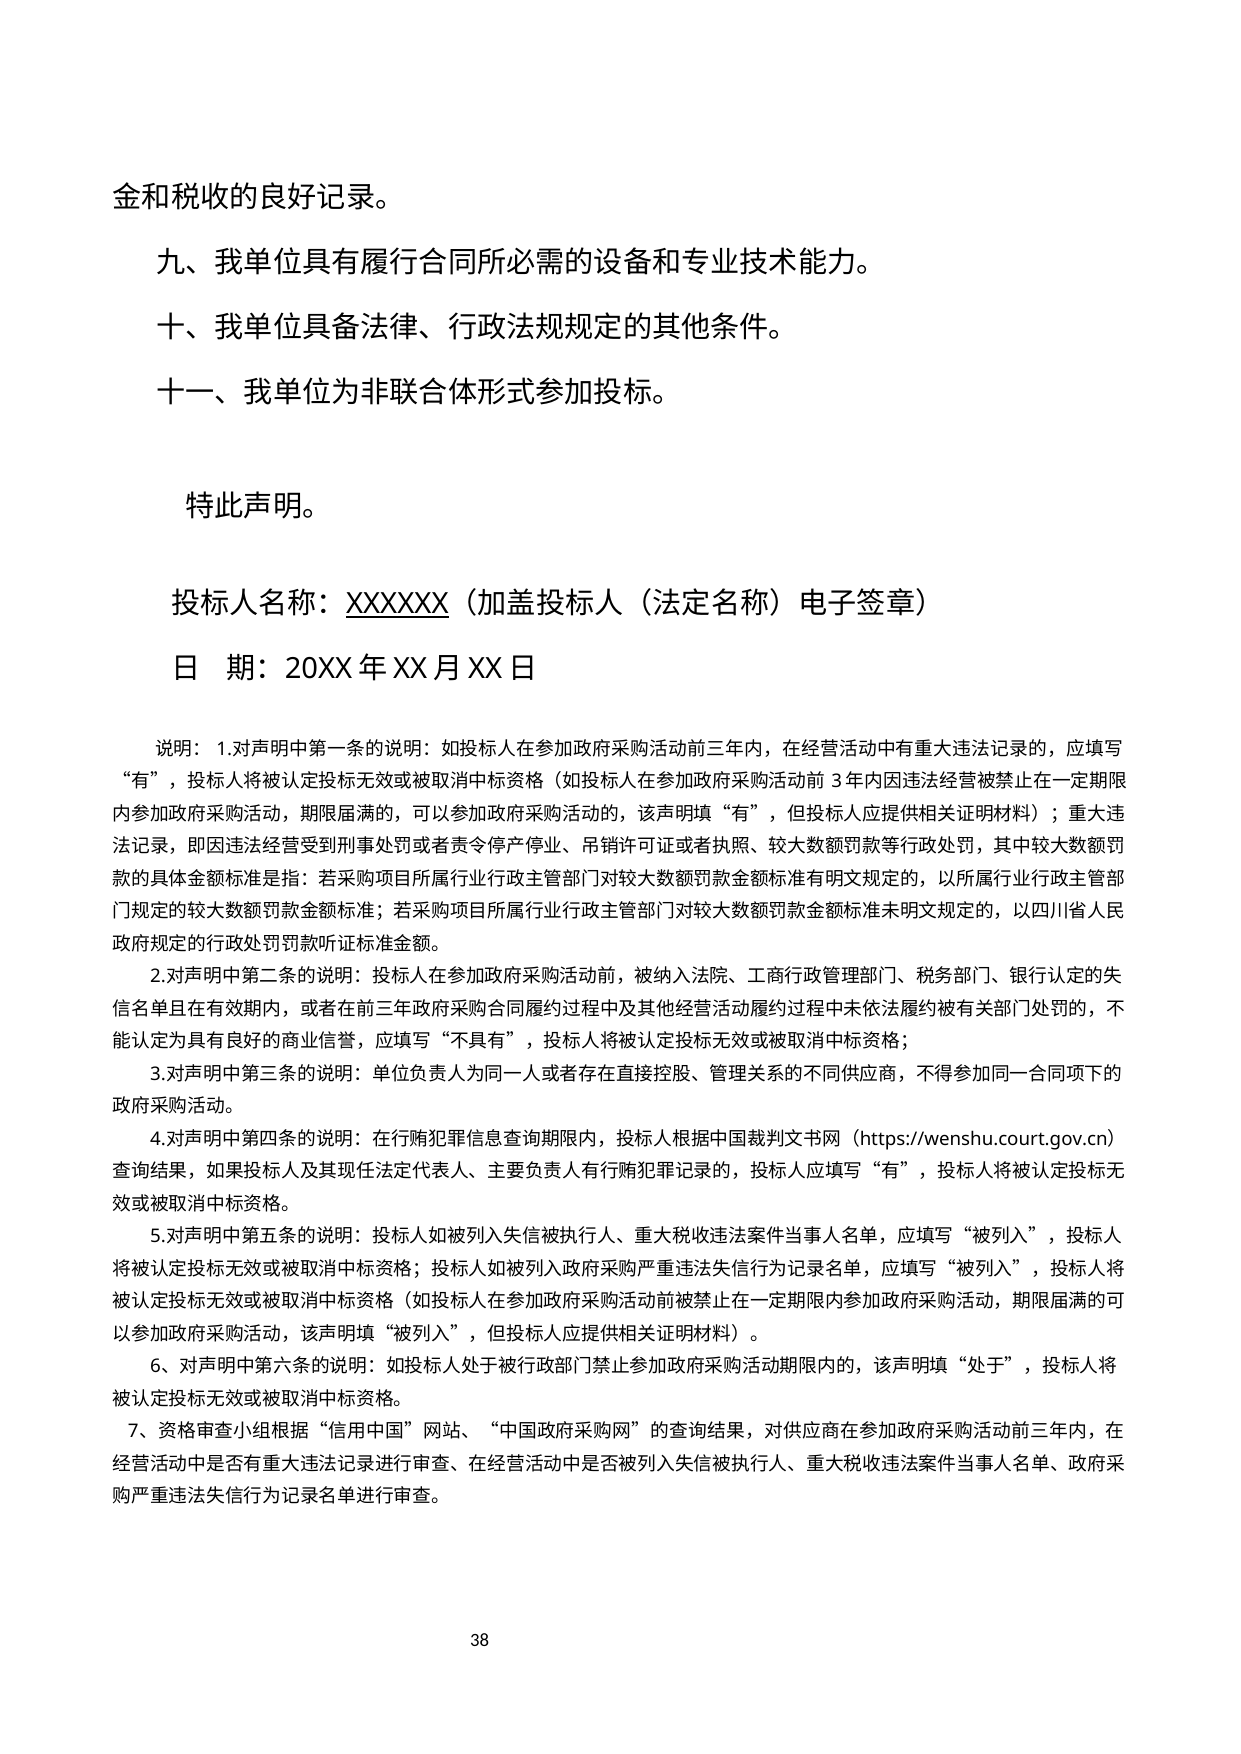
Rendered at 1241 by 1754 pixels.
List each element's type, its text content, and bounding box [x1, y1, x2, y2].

text 4.对声明中第四条的说明：在行贿犯罪信息查询期限内，投标人根据中国裁判文书网（https://wenshu.court.gov.cn）查询结果，如果投标人及其现任法定代表人、主要负责人有行贿犯罪记录的，投标人应填写“有”，投标人将被认定投标无效或被取消中标资格。 [112, 1121, 1128, 1218]
text 7、资格审查小组根据“信用中国”网站、“中国政府采购网”的查询结果，对供应商在参加政府采购活动前三年内，在经营活动中是否有重大违法记录进行审查、在经营活动中是否被列入失信被执行人、重大税收违法案件当事人名单、政府采购严重违法失信行为记录名单进行审查。 [112, 1413, 1128, 1511]
text 特此声明。 [156, 471, 1128, 536]
text 日 期：20XX年XX月XX日 [112, 633, 1128, 698]
text 投标人名称：XXXXXX（加盖投标人（法定名称）电子签章） [112, 568, 1128, 633]
text 说明： 1.对声明中第一条的说明：如投标人在参加政府采购活动前三年内，在经营活动中有重大违法记录的，应填写“有”，投标人将被认定投标无效或被取消中标资格（如投标人在参加政府采购活动前3年内因违法经营被禁止在一定期限内参加政府采购活动，期限届满的，可以参加政府采购活动的，该声明填“有”，但投标人应提供相关证明材料）；重大违法记录，即因违法经营受到刑事处罚或者责令停产停业、吊销许可证或者执照、较大数额罚款等行政处罚，其中较大数额罚款的具体金额标准是指：若采购项目所属行业行政主管部门对较大数额罚款金额标准有明文规定的，以所属行业行政主管部门规定的较大数额罚款金额标准；若采购项目所属行业行政主管部门对较大数额罚款金额标准未明文规定的，以四川省人民政府规定的行政处罚罚款听证标准金额。 [112, 731, 1128, 958]
text 5.对声明中第五条的说明：投标人如被列入失信被执行人、重大税收违法案件当事人名单，应填写“被列入”，投标人将被认定投标无效或被取消中标资格；投标人如被列入政府采购严重违法失信行为记录名单，应填写“被列入”，投标人将被认定投标无效或被取消中标资格（如投标人在参加政府采购活动前被禁止在一定期限内参加政府采购活动，期限届满的可以参加政府采购活动，该声明填“被列入”，但投标人应提供相关证明材料）。 [112, 1218, 1128, 1348]
list 我单位为非联合体形式参加投标。 [112, 357, 1128, 422]
text 3.对声明中第三条的说明：单位负责人为同一人或者存在直接控股、管理关系的不同供应商，不得参加同一合同项下的政府采购活动。 [112, 1056, 1128, 1121]
list 我单位具备法律、行政法规规定的其他条件。 [112, 292, 1128, 357]
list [112, 162, 1128, 227]
text 6、对声明中第六条的说明：如投标人处于被行政部门禁止参加政府采购活动期限内的，该声明填“处于”，投标人将被认定投标无效或被取消中标资格。 [112, 1348, 1128, 1413]
text 2.对声明中第二条的说明：投标人在参加政府采购活动前，被纳入法院、工商行政管理部门、税务部门、银行认定的失信名单且在有效期内，或者在前三年政府采购合同履约过程中及其他经营活动履约过程中未依法履约被有关部门处罚的，不能认定为具有良好的商业信誉，应填写“不具有”，投标人将被认定投标无效或被取消中标资格； [112, 958, 1128, 1056]
list 我单位具有履行合同所必需的设备和专业技术能力。 [112, 227, 1128, 292]
